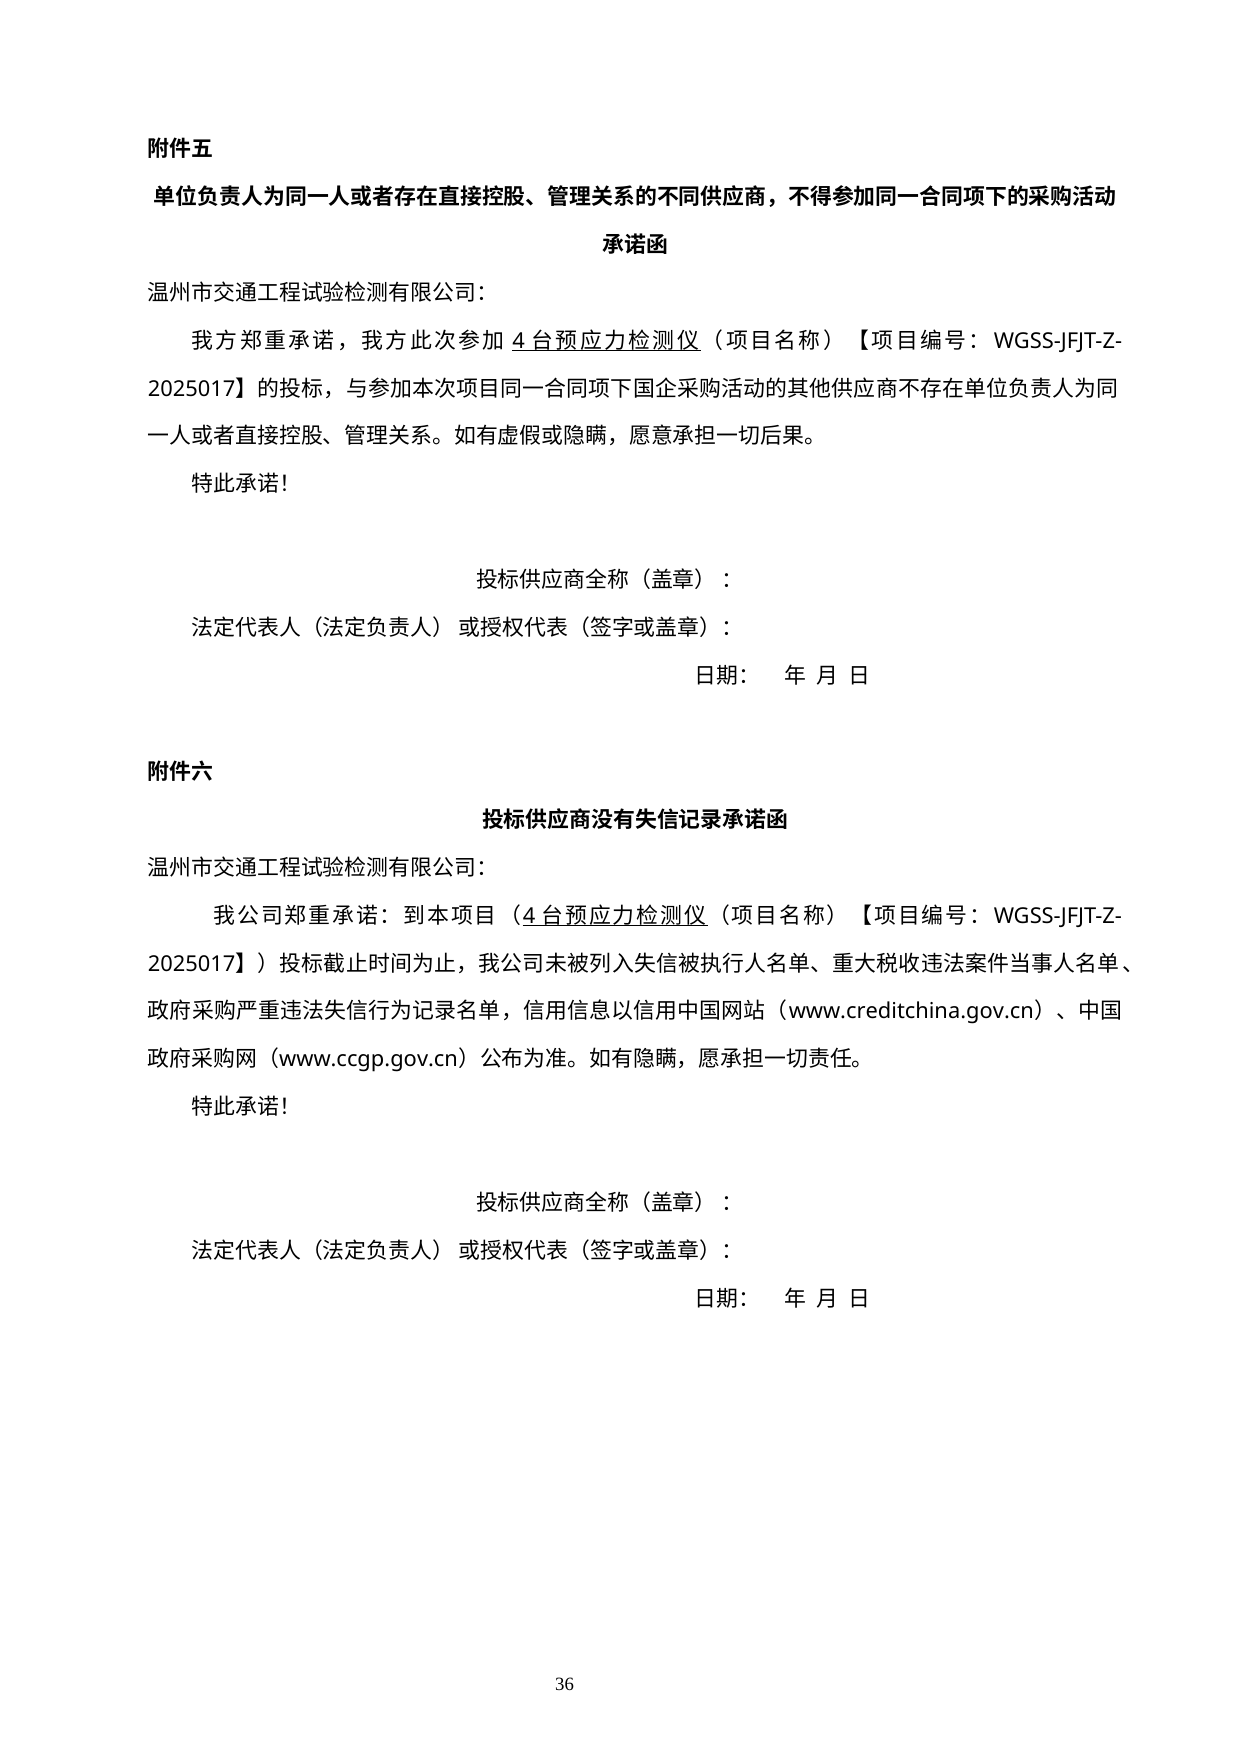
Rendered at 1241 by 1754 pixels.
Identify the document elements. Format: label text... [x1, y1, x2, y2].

text 温州市交通工程试验检测有限公司： [148, 837, 1122, 885]
text 单位负责人为同一人或者存在直接控股、管理关系的不同供应商，不得参加同一合同项下的采购活动承诺函 [148, 166, 1122, 262]
text 投标供应商全称（盖章） ： [148, 1172, 1122, 1220]
text 附件六 [148, 741, 1122, 789]
text 日期： 年 月 日 [148, 645, 1122, 693]
text 法定代表人（法定负责人） 或授权代表（签字或盖章）： [148, 1220, 1122, 1268]
text 特此承诺！ [148, 453, 1122, 501]
text 附件五 [148, 118, 1122, 166]
text 特此承诺！ [148, 1076, 1122, 1124]
text 投标供应商没有失信记录承诺函 [148, 789, 1122, 837]
text 日期： 年 月 日 [148, 1268, 1122, 1316]
text 我公司郑重承诺：到本项目（4台预应力检测仪（项目名称）【项目编号：WGSS-JFJT-Z-2025017】）投标截止时间为止，我公司未被列入失信被执行人名单、重大税收违法案件当事人名单、政府采购严重违法失信行为记录名单，信用信息以信用中国网站（www.creditchina.gov.cn）、中国政府采购网（www.ccgp.gov.cn）公布为准。如有隐瞒，愿承担一切责任。 [148, 885, 1122, 1076]
text 法定代表人（法定负责人） 或授权代表（签字或盖章）： [148, 597, 1122, 645]
text 投标供应商全称（盖章） ： [148, 549, 1122, 597]
text 我方郑重承诺，我方此次参加4台预应力检测仪（项目名称）【项目编号：WGSS-JFJT-Z-2025017】的投标，与参加本次项目同一合同项下国企采购活动的其他供应商不存在单位负责人为同一人或者直接控股、管理关系。如有虚假或隐瞒，愿意承担一切后果。 [148, 310, 1122, 453]
text 温州市交通工程试验检测有限公司： [148, 262, 1122, 310]
